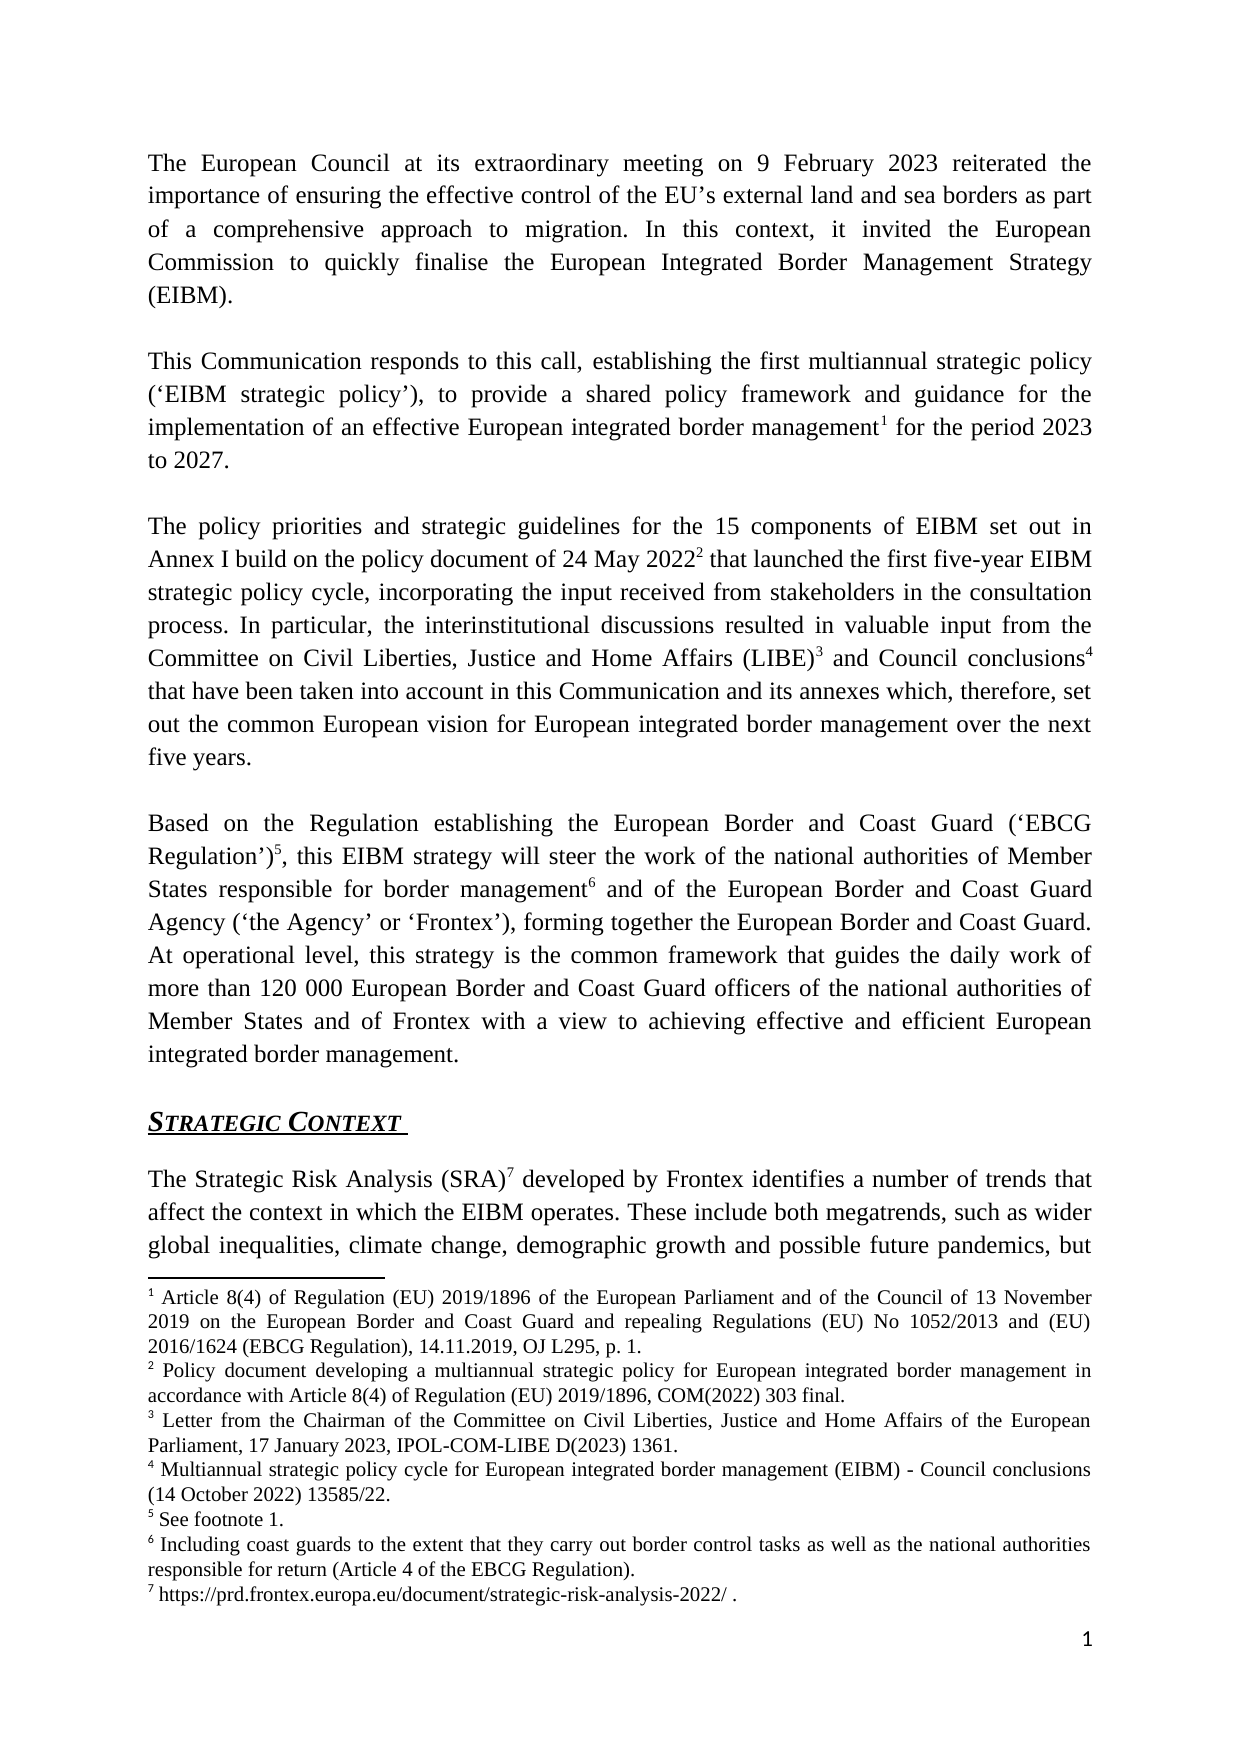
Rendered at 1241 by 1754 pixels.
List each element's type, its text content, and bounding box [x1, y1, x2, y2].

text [148, 1164, 1093, 1258]
text This Communication responds to this call, establishing the first multiannual strategic policy (‘EIBM strategic policy’), to provide a shared policy framework and guidance for the implementation of an effective European integrated border management for the period 2023 to 2027. [148, 346, 1093, 379]
text The European Council at its extraordinary meeting on 9 February 2023 reiterated the importance of ensuring the effective control of the EU’s external land and sea borders as part of a comprehensive approach to migration. In this context, it invited the European Commission to quickly finalise the European Integrated Border Management Strategy (EIBM). [148, 148, 1093, 308]
text Based on the Regulation establishing the European Border and Coast Guard (‘EBCG Regulation’), this EIBM strategy will steer the work of the national authorities of Member States responsible for border management and of the European Border and Coast Guard Agency (‘the Agency’ or ‘Frontex’), forming together the European Border and Coast Guard. At operational level, this strategy is the common framework that guides the daily work of more than 120 000 European Border and Coast Guard officers of the national authorities of Member States and of Frontex with a view to achieving effective and efficient European integrated border management. [148, 808, 1093, 940]
text The policy priorities and strategic guidelines for the 15 components of EIBM set out in Annex I build on the policy document of 24 May 2022 that launched the first five-year EIBM strategic policy cycle, incorporating the input received from stakeholders in the consultation process. In particular, the interinstitutional discussions resulted in valuable input from the Committee on Civil Liberties, Justice and Home Affairs (LIBE) and Council conclusions that have been taken into account in this Communication and its annexes which, therefore, set out the common European vision for European integrated border management over the next five years. [148, 606, 1093, 771]
list Strategic Context [148, 1104, 1093, 1138]
text This Communication responds to this call, establishing the first multiannual strategic policy (‘EIBM strategic policy’), to provide a shared policy framework and guidance for the implementation of an effective European integrated border management for the period 2023 to 2027. [148, 407, 1093, 473]
